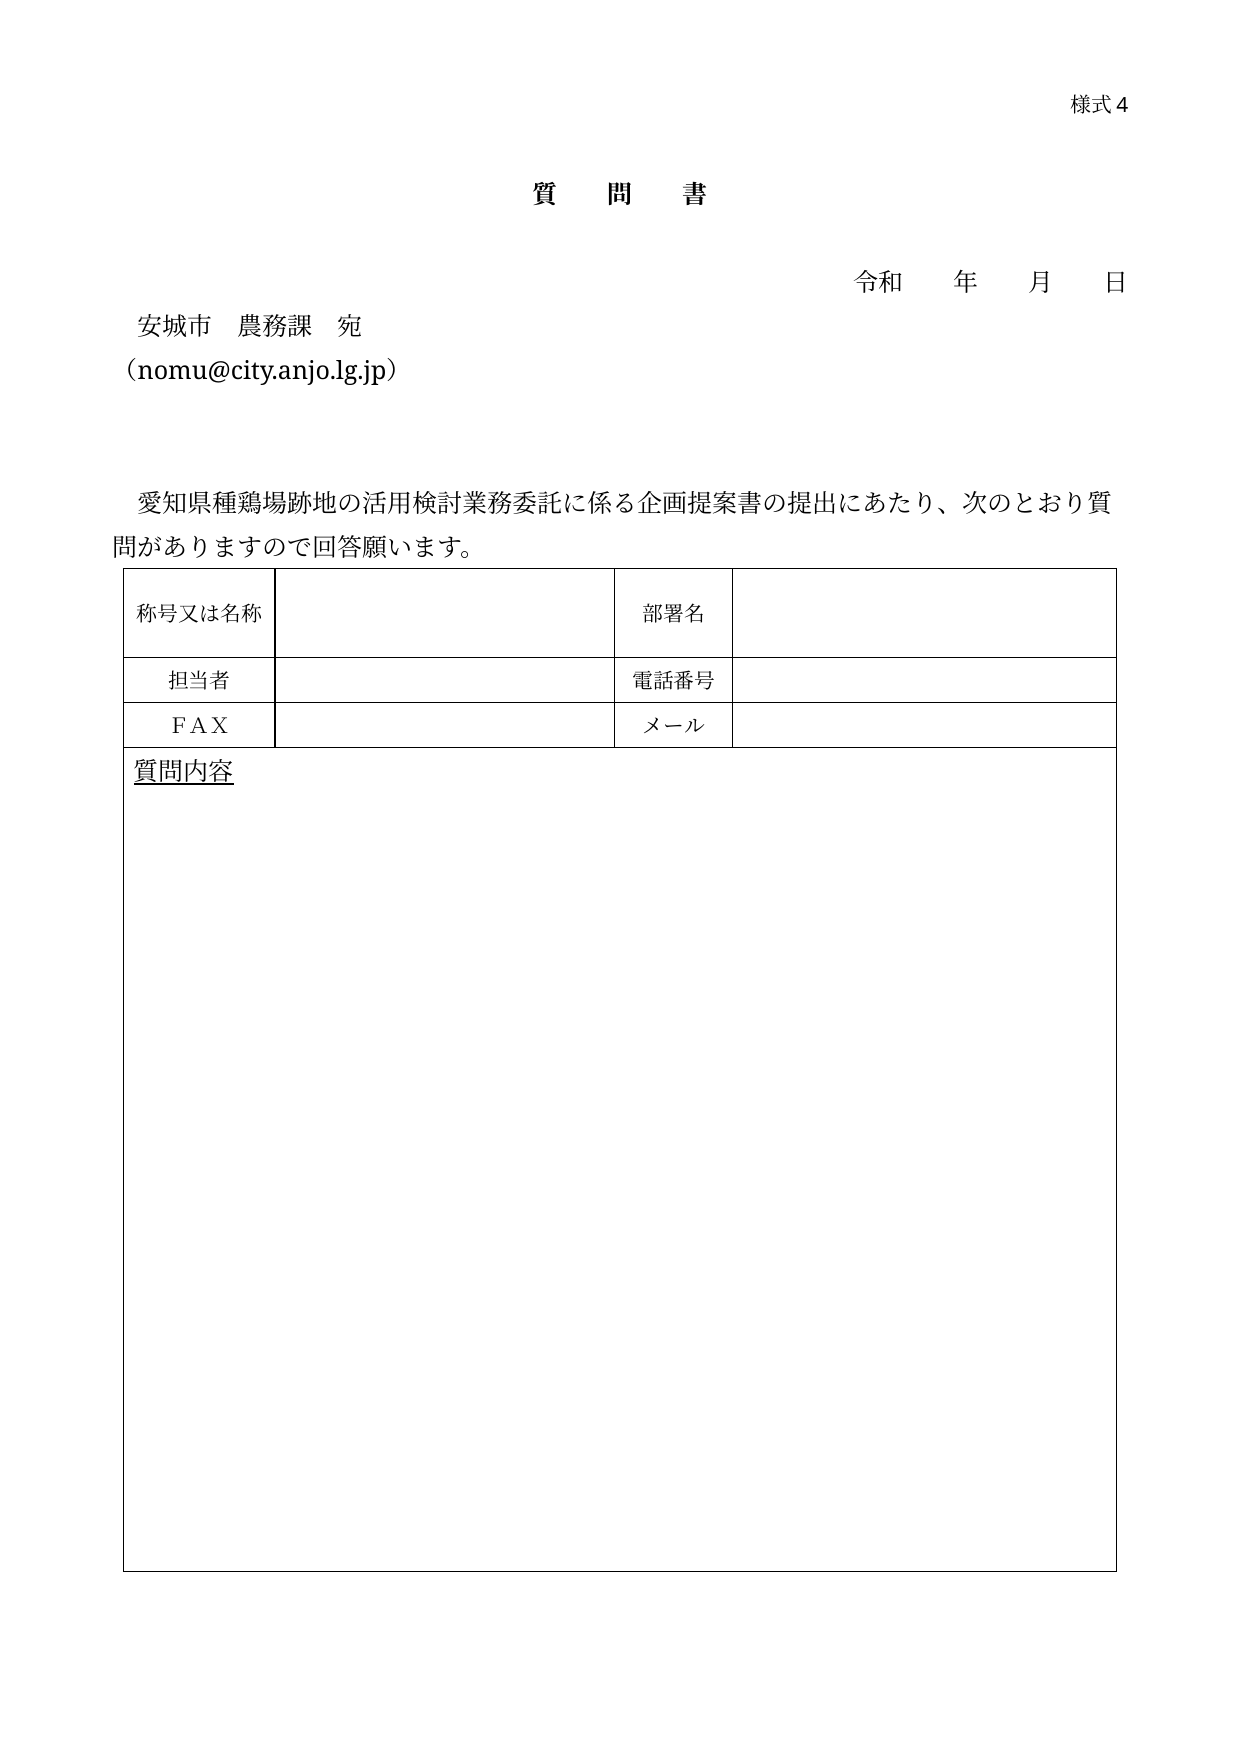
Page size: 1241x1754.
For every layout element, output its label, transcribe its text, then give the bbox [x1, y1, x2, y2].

table_cell 質問内容 [124, 748, 1116, 1571]
table_cell [733, 703, 1116, 747]
text 愛知県種鶏場跡地の活用検討業務委託に係る企画提案書の提出にあたり、次のとおり質問がありますので回答願います。 [112, 479, 1128, 568]
table_cell ＦＡＸ [124, 703, 274, 747]
table_cell [733, 658, 1116, 702]
table_cell 電話番号 [615, 658, 732, 702]
table_header [276, 569, 614, 657]
table_header 称号又は名称 [124, 569, 274, 657]
table_cell [276, 703, 614, 747]
table_header 部署名 [615, 569, 732, 657]
text 安城市 農務課 宛 [112, 303, 1128, 347]
text 令和 年 月 日 [112, 259, 1128, 303]
text （nomu@city.anjo.lg.jp） [112, 347, 1128, 391]
table_cell 担当者 [124, 658, 274, 702]
text 質 問 書 [112, 170, 1128, 214]
table_cell [276, 658, 614, 702]
table_header [733, 569, 1116, 657]
table_cell メール [615, 703, 732, 747]
